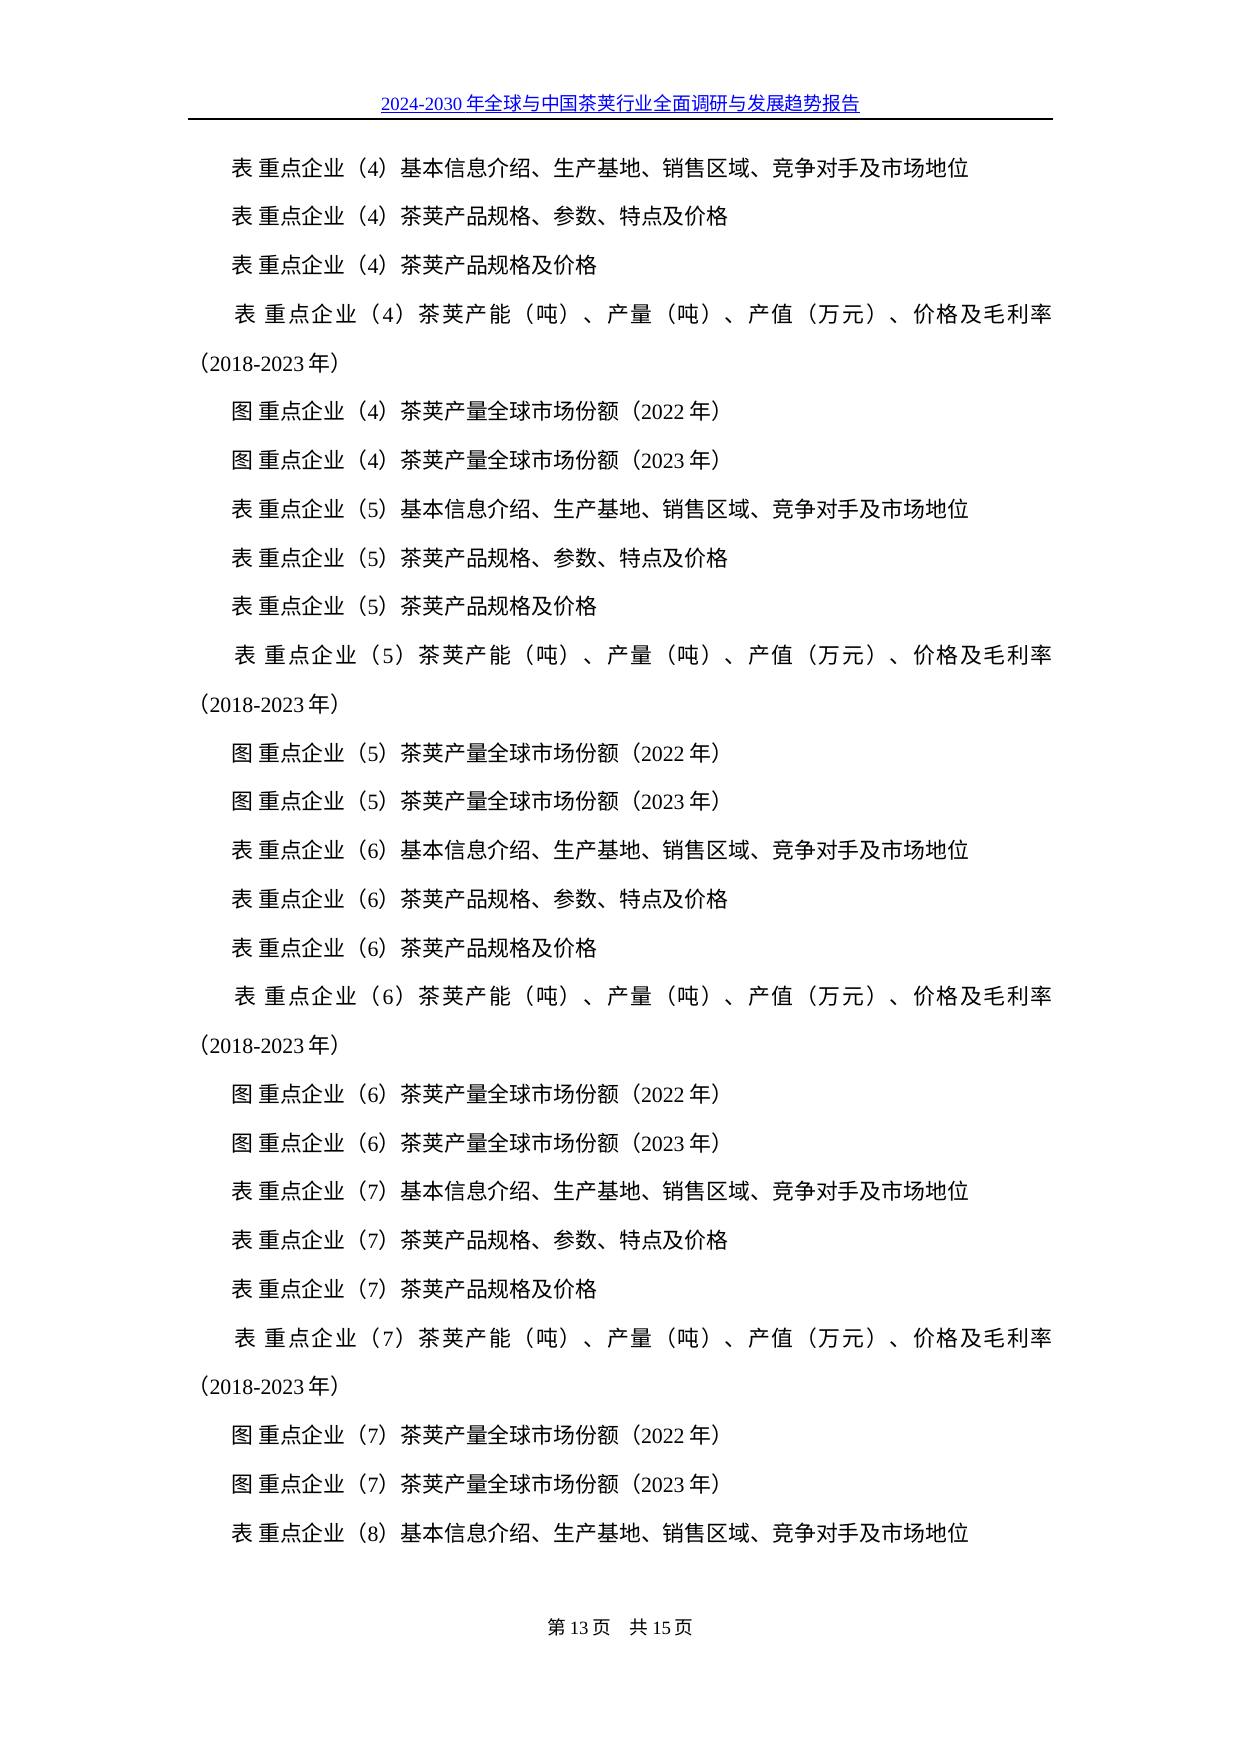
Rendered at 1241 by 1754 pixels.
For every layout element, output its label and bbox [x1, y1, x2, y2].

text [187, 150, 1053, 1548]
